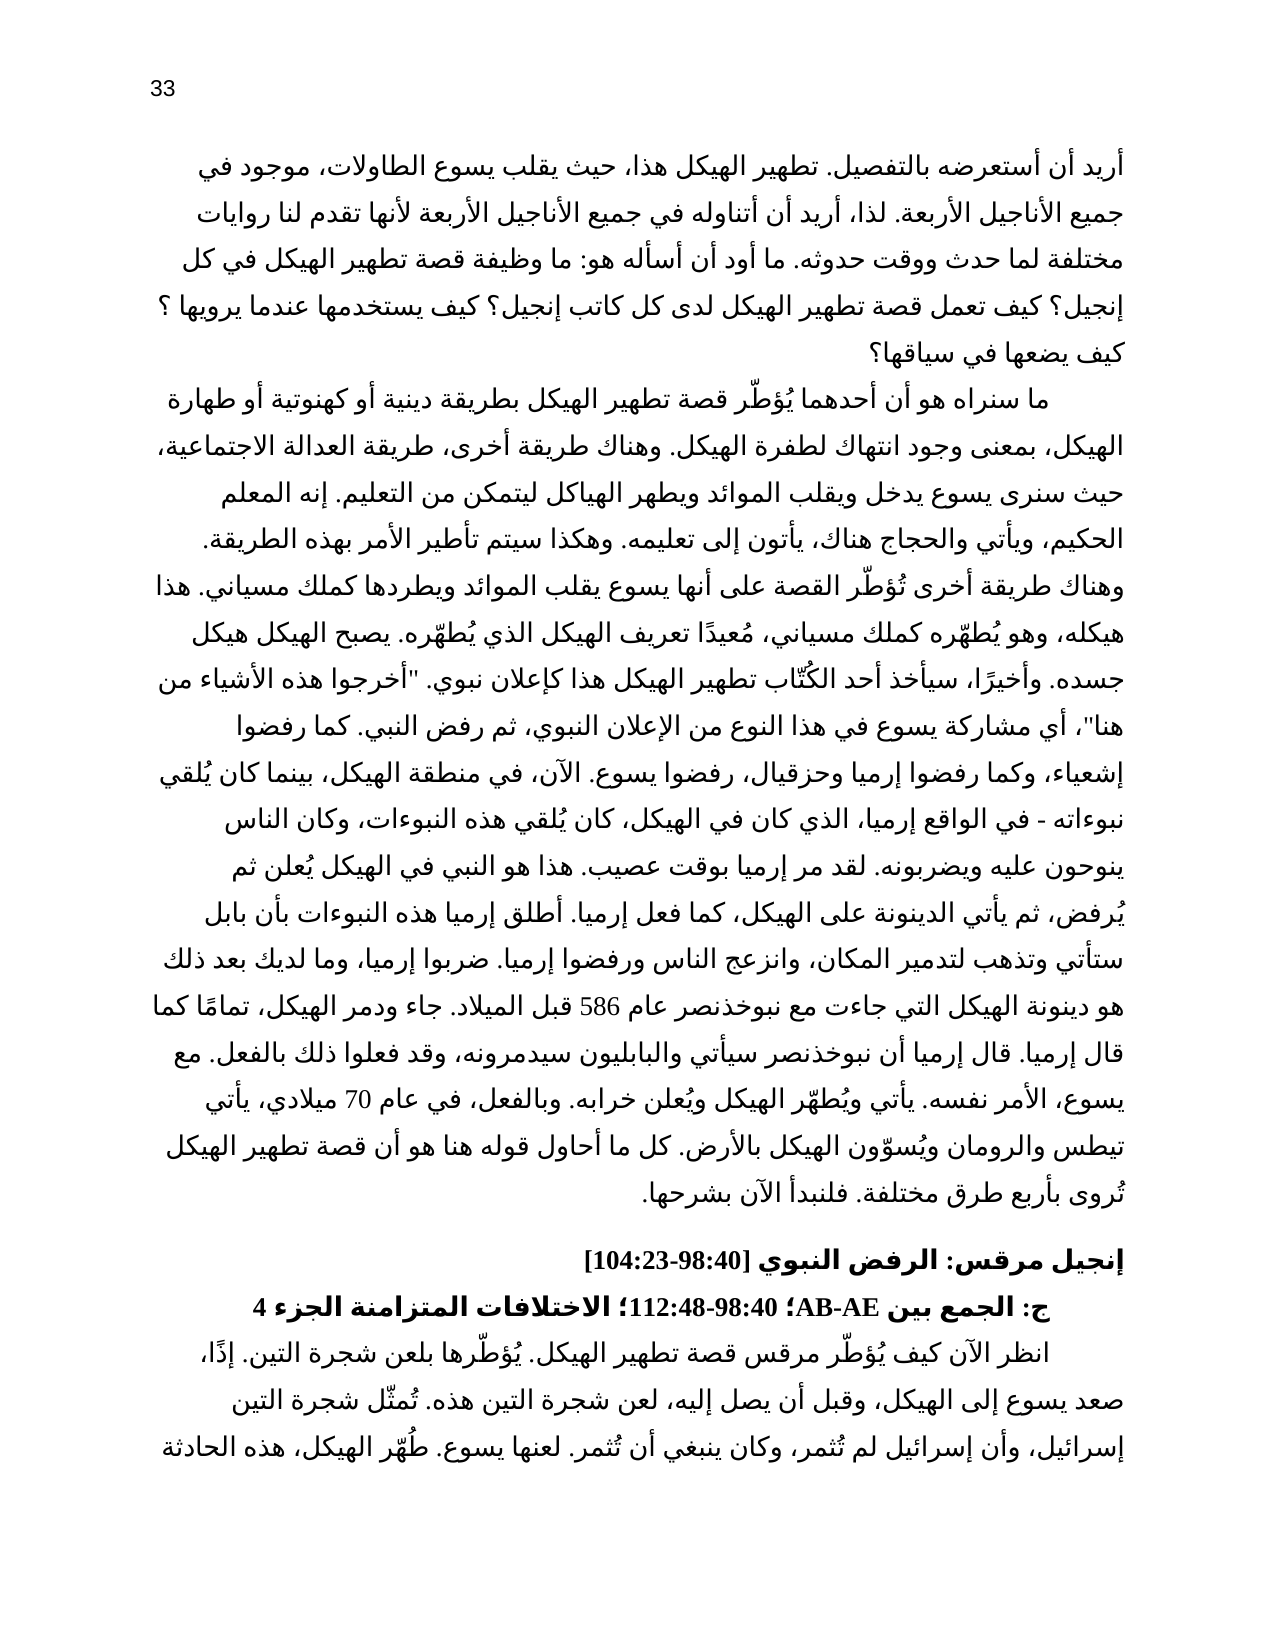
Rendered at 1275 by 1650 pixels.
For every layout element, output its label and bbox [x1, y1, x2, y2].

text [150, 150, 1125, 1208]
text [150, 1244, 1125, 1462]
